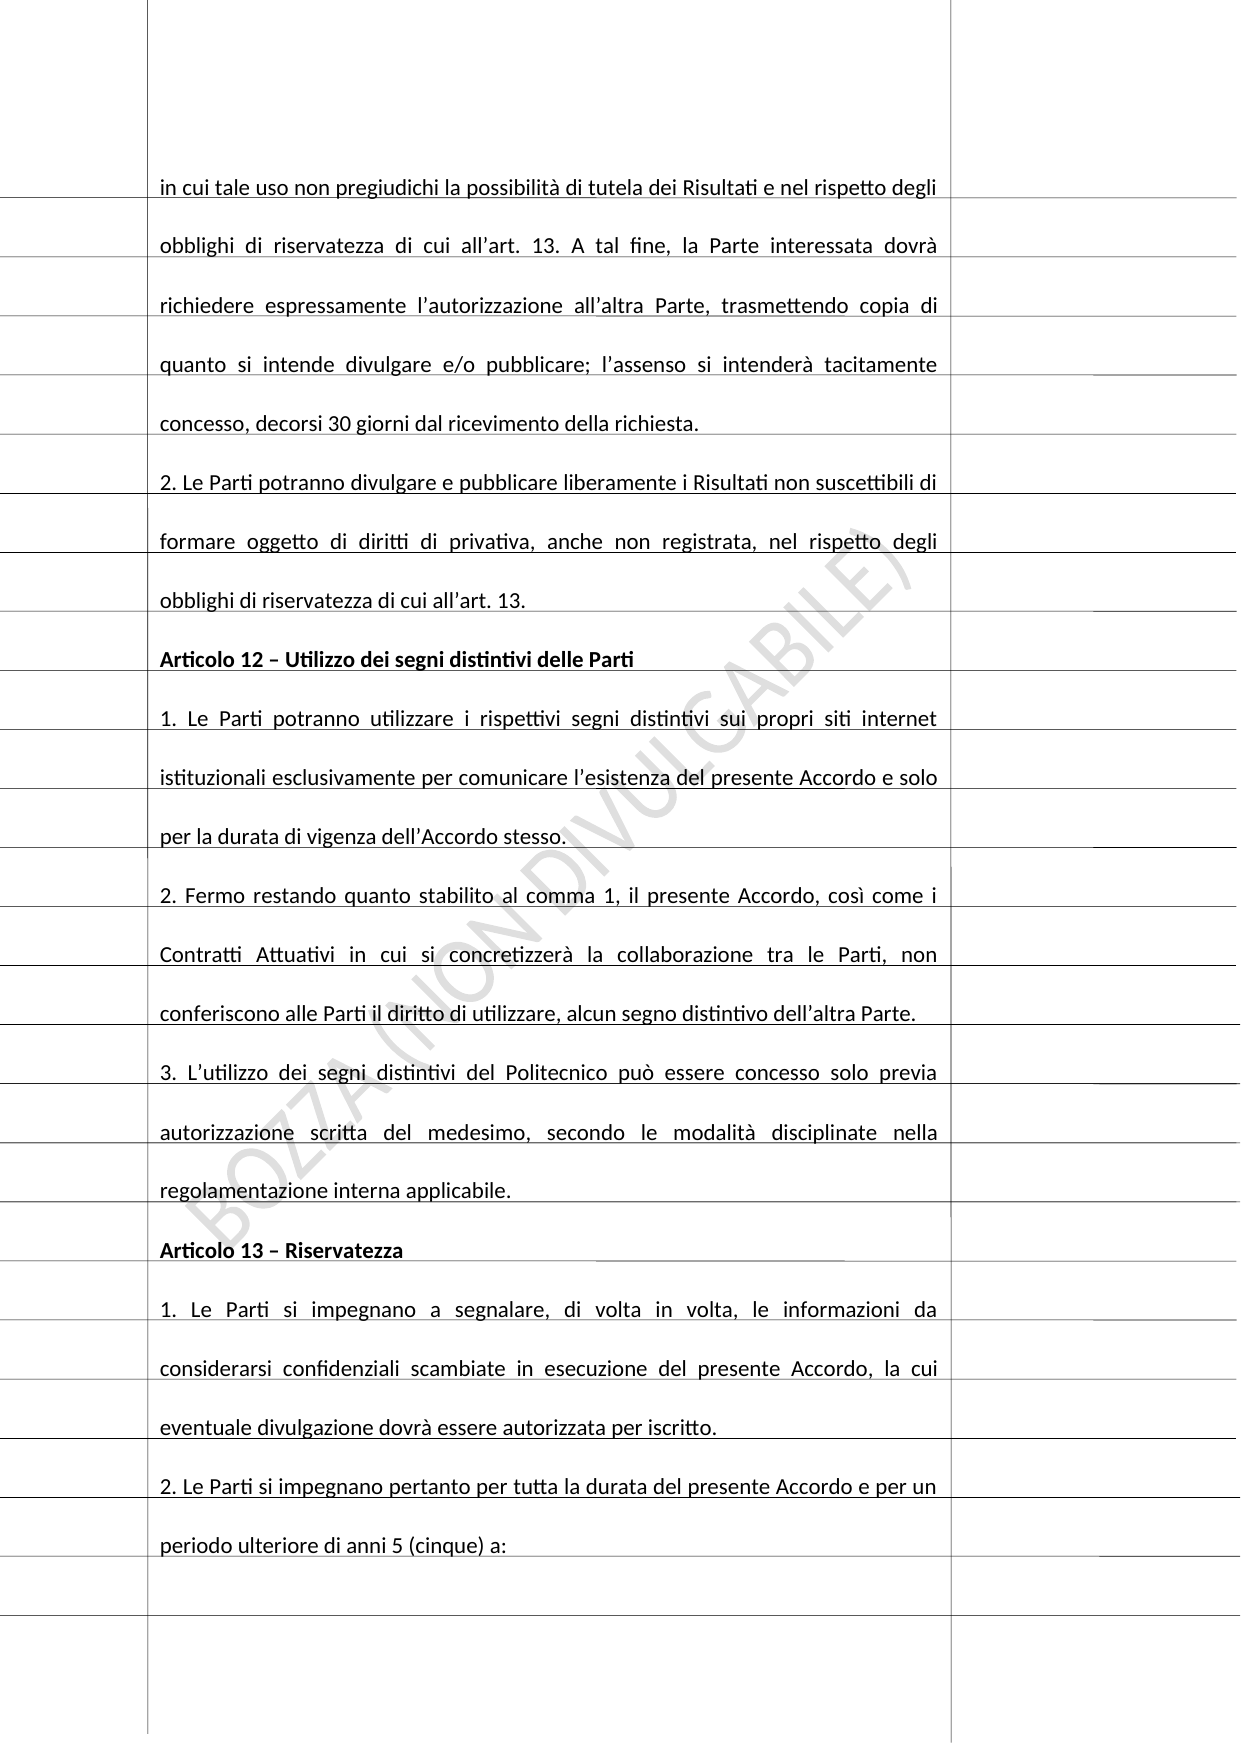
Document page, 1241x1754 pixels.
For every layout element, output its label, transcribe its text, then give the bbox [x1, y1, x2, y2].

text Articolo 12 – Utilizzo dei segni distintivi delle Parti [159, 620, 939, 679]
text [159, 148, 939, 443]
text 1. Le Parti si impegnano a segnalare, di volta in volta, le informazioni da considerarsi confidenziali scambiate in esecuzione del presente Accordo, la cui eventuale divulgazione dovrà essere autorizzata per iscritto. [159, 1270, 939, 1447]
text 3. L’utilizzo dei segni distintivi del Politecnico può essere concesso solo previa autorizzazione scritta del medesimo, secondo le modalità disciplinate nella regolamentazione interna applicabile. [159, 1034, 939, 1211]
text 1. Le Parti potranno utilizzare i rispettivi segni distintivi sui propri siti internet istituzionali esclusivamente per comunicare l’esistenza del presente Accordo e solo per la durata di vigenza dell’Accordo stesso. [159, 679, 939, 856]
text 2. Le Parti si impegnano pertanto per tutta la durata del presente Accordo e per un periodo ulteriore di anni 5 (cinque) a: [159, 1447, 939, 1565]
text Articolo 13 – Riservatezza [159, 1211, 939, 1270]
text 2. Fermo restando quanto stabilito al comma 1, il presente Accordo, così come i Contratti Attuativi in cui si concretizzerà la collaborazione tra le Parti, non conferiscono alle Parti il diritto di utilizzare, alcun segno distintivo dell’altra Parte. [159, 856, 939, 1034]
text 2. Le Parti potranno divulgare e pubblicare liberamente i Risultati non suscettibili di formare oggetto di diritti di privativa, anche non registrata, nel rispetto degli obblighi di riservatezza di cui all’art. 13. [159, 443, 939, 620]
